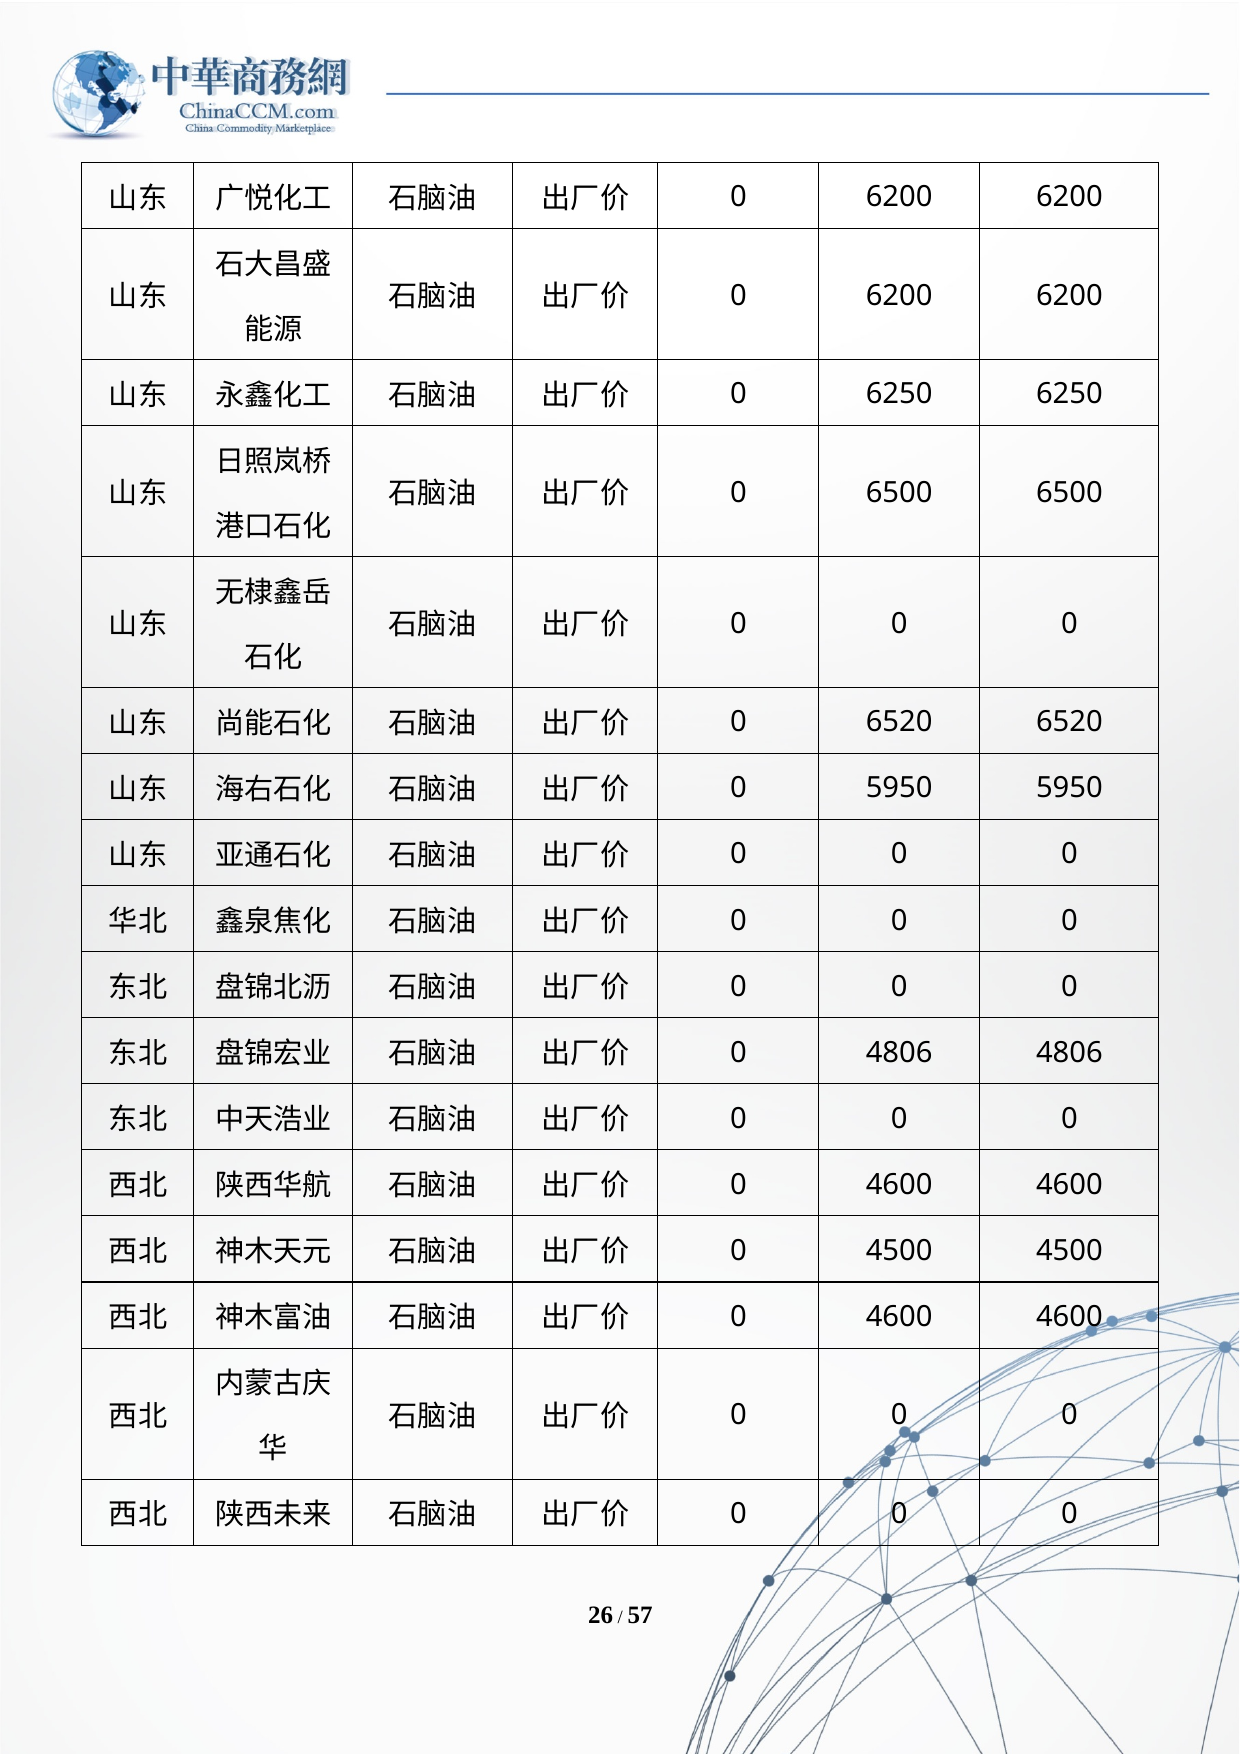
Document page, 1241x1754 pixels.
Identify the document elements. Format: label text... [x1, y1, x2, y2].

table_cell 4600 [980, 1150, 1158, 1215]
table_cell 0 [658, 1084, 818, 1149]
table_cell 6250 [980, 360, 1158, 425]
table_cell 0 [819, 557, 979, 687]
table_cell 0 [658, 1480, 818, 1544]
table_cell 0 [980, 557, 1158, 687]
table_cell 0 [658, 1216, 818, 1281]
table_cell 出厂价 [513, 163, 657, 228]
table_cell 0 [819, 952, 979, 1017]
table_cell 西北 [82, 1216, 193, 1281]
table_cell 0 [980, 886, 1158, 951]
table_cell 无棣鑫岳石化 [194, 557, 352, 687]
table_cell 0 [658, 820, 818, 885]
table_cell 石脑油 [353, 163, 512, 228]
table_cell 石脑油 [353, 952, 512, 1017]
table_cell 出厂价 [513, 1018, 657, 1083]
table_cell 亚通石化 [194, 820, 352, 885]
table_cell 广悦化工 [194, 163, 352, 228]
table_cell 出厂价 [513, 886, 657, 951]
table_cell 神木富油 [194, 1283, 352, 1347]
table_cell 0 [980, 1480, 1158, 1544]
table_cell 石大昌盛能源 [194, 229, 352, 359]
table_cell 出厂价 [513, 754, 657, 819]
table_cell 0 [658, 1150, 818, 1215]
table_cell 出厂价 [513, 229, 657, 359]
table_cell 山东 [82, 360, 193, 425]
table_cell 出厂价 [513, 1283, 657, 1347]
table_cell 盘锦北沥 [194, 952, 352, 1017]
table_cell 西北 [82, 1283, 193, 1347]
table_cell 4500 [980, 1216, 1158, 1281]
table_cell 6200 [819, 229, 979, 359]
table_cell 西北 [82, 1349, 193, 1478]
table_cell 内蒙古庆华 [194, 1349, 352, 1478]
table_cell 0 [658, 229, 818, 359]
table_cell 0 [819, 886, 979, 951]
table_cell 山东 [82, 820, 193, 885]
table_cell 石脑油 [353, 1283, 512, 1347]
table_cell 石脑油 [353, 1018, 512, 1083]
table_cell 出厂价 [513, 688, 657, 753]
table_cell 6520 [980, 688, 1158, 753]
table_cell 出厂价 [513, 1349, 657, 1478]
table_cell 0 [658, 1349, 818, 1478]
table_cell 5950 [980, 754, 1158, 819]
table_cell 5950 [819, 754, 979, 819]
table_cell 石脑油 [353, 820, 512, 885]
table_cell 0 [658, 557, 818, 687]
table_cell 6200 [980, 229, 1158, 359]
table_cell 石脑油 [353, 360, 512, 425]
table_cell 出厂价 [513, 952, 657, 1017]
table_cell 山东 [82, 426, 193, 556]
table_cell 山东 [82, 688, 193, 753]
table_cell 出厂价 [513, 820, 657, 885]
table_cell 神木天元 [194, 1216, 352, 1281]
table_cell 盘锦宏业 [194, 1018, 352, 1083]
table_cell 4600 [980, 1283, 1158, 1347]
table_cell 永鑫化工 [194, 360, 352, 425]
table_cell 4500 [819, 1216, 979, 1281]
table_cell 0 [819, 1349, 979, 1478]
table_cell 6200 [980, 163, 1158, 228]
table_cell 尚能石化 [194, 688, 352, 753]
table_cell 石脑油 [353, 1084, 512, 1149]
table_cell 东北 [82, 1018, 193, 1083]
table_cell 石脑油 [353, 229, 512, 359]
table_cell 山东 [82, 163, 193, 228]
table_cell 西北 [82, 1480, 193, 1544]
table_cell 华北 [82, 886, 193, 951]
table_cell 0 [658, 426, 818, 556]
table_cell 出厂价 [513, 557, 657, 687]
table_cell 0 [980, 1084, 1158, 1149]
table_cell 0 [658, 1283, 818, 1347]
table_cell 4600 [819, 1283, 979, 1347]
table_cell 石脑油 [353, 886, 512, 951]
table_cell 石脑油 [353, 754, 512, 819]
table_cell 石脑油 [353, 1216, 512, 1281]
table_cell 6250 [819, 360, 979, 425]
table_cell 石脑油 [353, 426, 512, 556]
table_cell 0 [658, 688, 818, 753]
table_cell 中天浩业 [194, 1084, 352, 1149]
table_cell 出厂价 [513, 1216, 657, 1281]
table_cell 出厂价 [513, 1150, 657, 1215]
table_cell 陕西华航 [194, 1150, 352, 1215]
table_cell 出厂价 [513, 360, 657, 425]
table_cell 0 [819, 820, 979, 885]
table_cell 海右石化 [194, 754, 352, 819]
table_cell 日照岚桥港口石化 [194, 426, 352, 556]
picture [0, 2, 1240, 1754]
table_cell 0 [658, 754, 818, 819]
table_cell 出厂价 [513, 426, 657, 556]
table_cell 石脑油 [353, 688, 512, 753]
table_cell 0 [980, 820, 1158, 885]
table_cell 4806 [980, 1018, 1158, 1083]
table_cell 0 [658, 886, 818, 951]
table_cell 6200 [819, 163, 979, 228]
table_cell 0 [980, 1349, 1158, 1478]
table_cell 陕西未来 [194, 1480, 352, 1544]
table_cell 6520 [819, 688, 979, 753]
table_cell 出厂价 [513, 1084, 657, 1149]
table_cell 出厂价 [513, 1480, 657, 1544]
table_cell 0 [658, 360, 818, 425]
table_cell 0 [658, 163, 818, 228]
table_cell 东北 [82, 952, 193, 1017]
table_cell 石脑油 [353, 1480, 512, 1544]
table_cell 0 [658, 1018, 818, 1083]
table_cell 东北 [82, 1084, 193, 1149]
table_cell 0 [819, 1084, 979, 1149]
table_cell 鑫泉焦化 [194, 886, 352, 951]
table_cell 石脑油 [353, 1349, 512, 1478]
table_cell 0 [658, 952, 818, 1017]
table_cell 山东 [82, 229, 193, 359]
table_cell 4806 [819, 1018, 979, 1083]
table_cell 山东 [82, 557, 193, 687]
table_cell 石脑油 [353, 557, 512, 687]
table_cell 4600 [819, 1150, 979, 1215]
table_cell 0 [980, 952, 1158, 1017]
table_cell 0 [819, 1480, 979, 1544]
table_cell 6500 [980, 426, 1158, 556]
table_cell 石脑油 [353, 1150, 512, 1215]
table_cell 6500 [819, 426, 979, 556]
table_cell 西北 [82, 1150, 193, 1215]
table_cell 山东 [82, 754, 193, 819]
